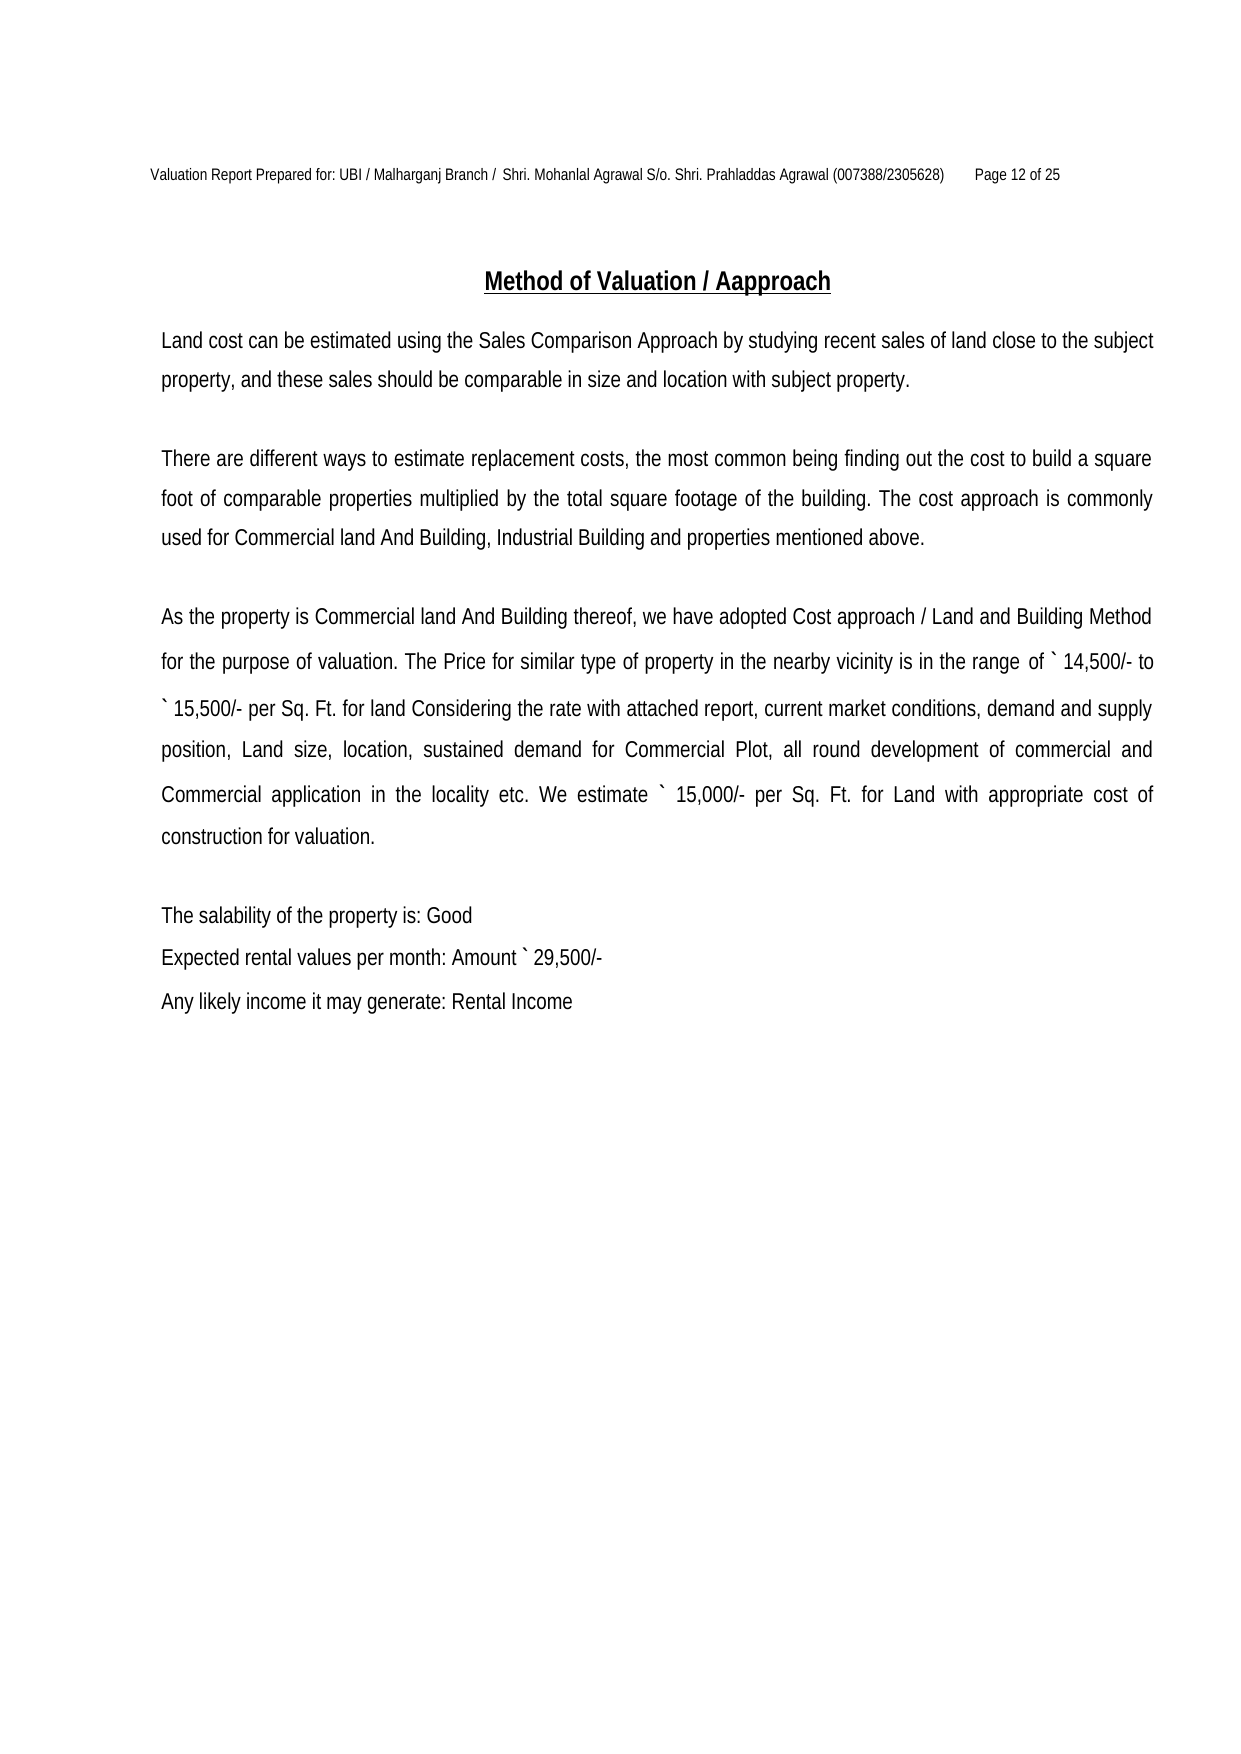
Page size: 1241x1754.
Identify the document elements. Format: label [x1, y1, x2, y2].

table_header [150, 203, 1165, 1058]
